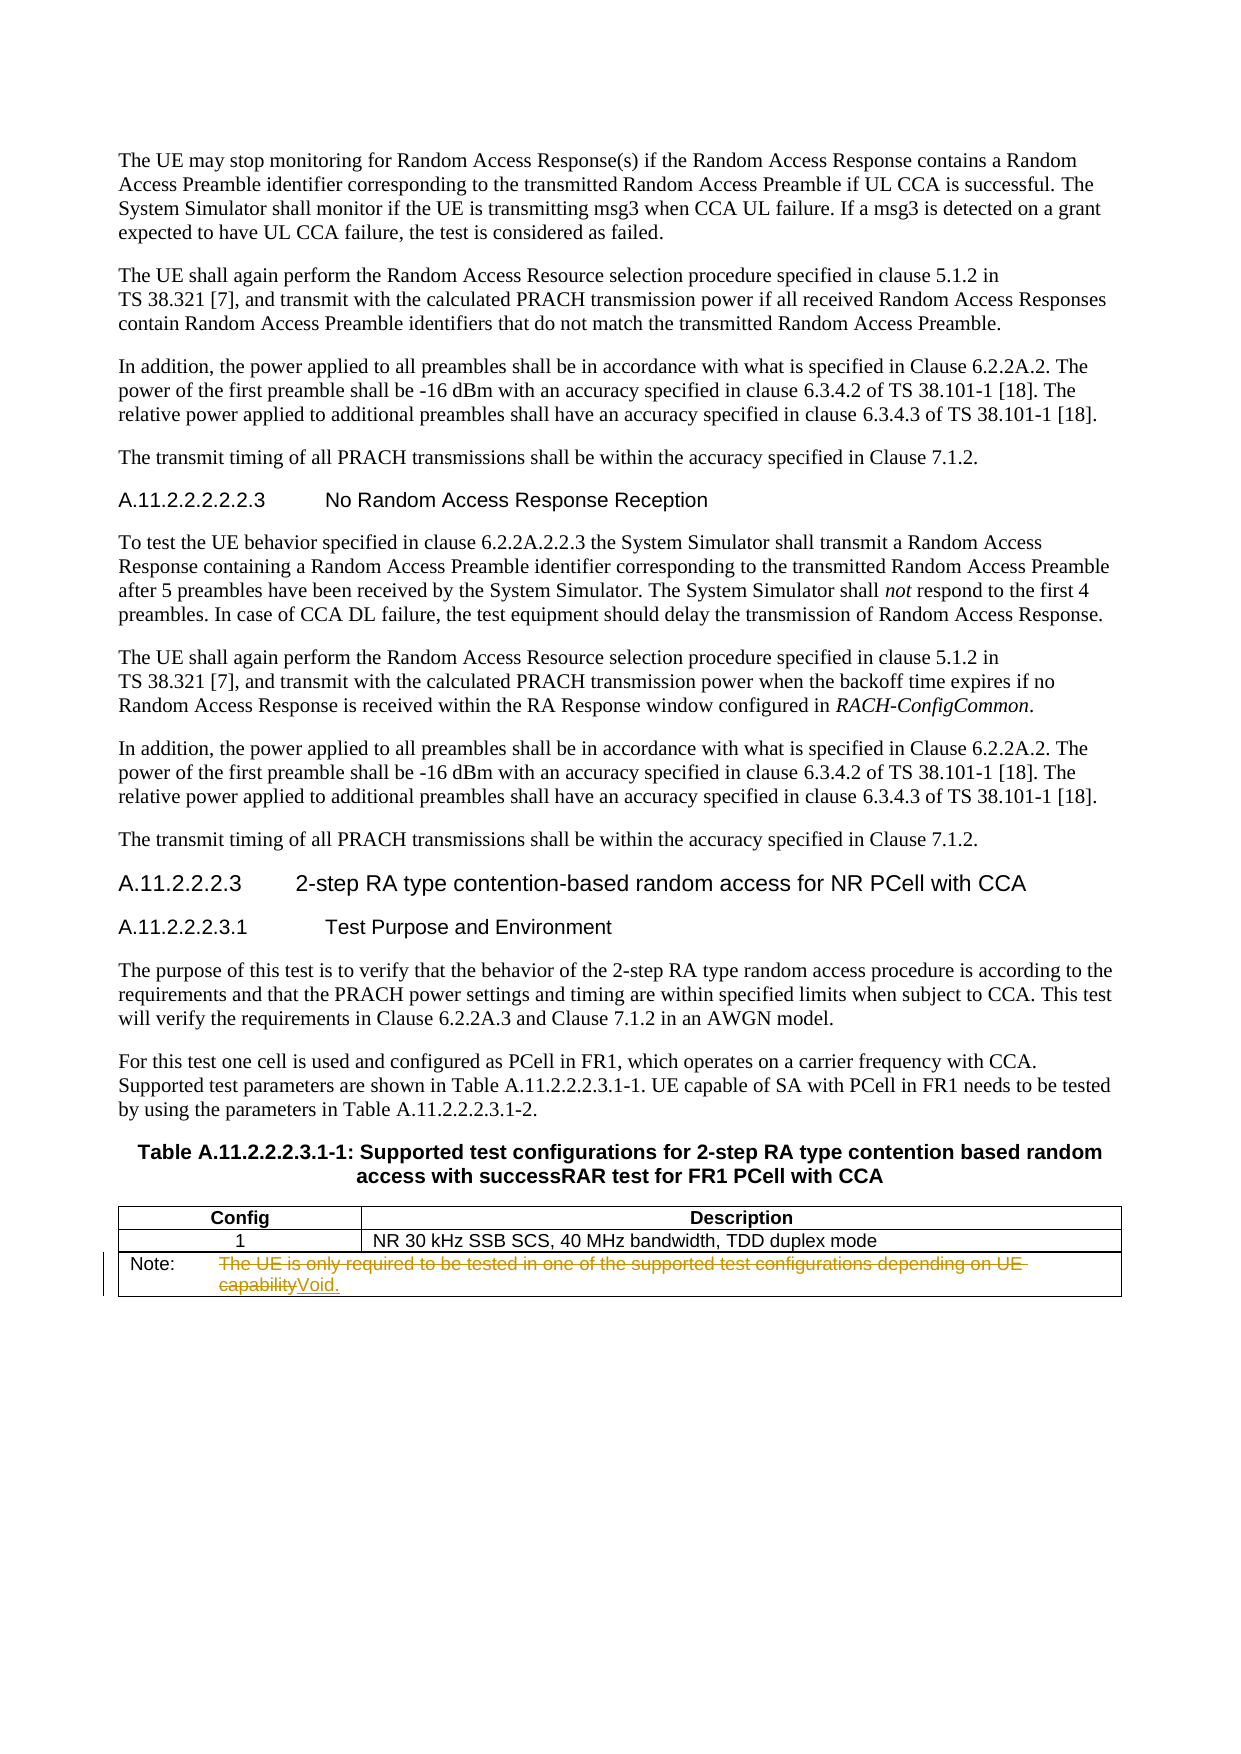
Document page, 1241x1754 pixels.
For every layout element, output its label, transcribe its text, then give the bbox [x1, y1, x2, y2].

text A.11.2.2.2.3 2-step RA type contention-based random access for NR PCell with CCA [118, 870, 1122, 896]
text A.11.2.2.2.2.2.3 No Random Access Response Reception [118, 487, 1122, 511]
text The transmit timing of all PRACH transmissions shall be within the accuracy specified in Clause 7.1.2. [118, 444, 1122, 469]
text Table A.11.2.2.2.3.1-1: Supported test configurations for 2-step RA type contention based random access with successRAR test for FR1 PCell with CCA [118, 1139, 1122, 1187]
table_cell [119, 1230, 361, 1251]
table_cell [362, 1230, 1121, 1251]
text To test the UE behavior specified in clause 6.2.2A.2.2.3 the System Simulator shall transmit a Random Access Response containing a Random Access Preamble identifier corresponding to the transmitted Random Access Preamble after 5 preambles have been received by the System Simulator. The System Simulator shall not respond to the first 4 preambles. In case of CCA DL failure, the test equipment should delay the transmission of Random Access Response. [118, 530, 1122, 626]
text The UE shall again perform the Random Access Resource selection procedure specified in clause 5.1.2 in TS 38.321 [7], and transmit with the calculated PRACH transmission power when the backoff time expires if no Random Access Response is received within the RA Response window configured in RACH-ConfigCommon. [118, 645, 1122, 717]
text A.11.2.2.2.3.1 Test Purpose and Environment [118, 915, 1122, 939]
text The purpose of this test is to verify that the behavior of the 2-step RA type random access procedure is according to the requirements and that the PRACH power settings and timing are within specified limits when subject to CCA. This test will verify the requirements in Clause 6.2.2A.3 and Clause 7.1.2 in an AWGN model. [118, 958, 1122, 1030]
text The UE shall again perform the Random Access Resource selection procedure specified in clause 5.1.2 in TS 38.321 [7], and transmit with the calculated PRACH transmission power if all received Random Access Responses contain Random Access Preamble identifiers that do not match the transmitted Random Access Preamble. [118, 263, 1122, 335]
text The UE may stop monitoring for Random Access Response(s) if the Random Access Response contains a Random Access Preamble identifier corresponding to the transmitted Random Access Preamble if UL CCA is successful. The System Simulator shall monitor if the UE is transmitting msg3 when CCA UL failure. If a msg3 is detected on a grant expected to have UL CCA failure, the test is considered as failed. [118, 148, 1122, 244]
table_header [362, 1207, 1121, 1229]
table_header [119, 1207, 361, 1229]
text The transmit timing of all PRACH transmissions shall be within the accuracy specified in Clause 7.1.2. [118, 827, 1122, 851]
text For this test one cell is used and configured as PCell in FR1, which operates on a carrier frequency with CCA. Supported test parameters are shown in Table A.11.2.2.2.3.1-1. UE capable of SA with PCell in FR1 needs to be tested by using the parameters in Table A.11.2.2.2.3.1-2. [118, 1048, 1122, 1121]
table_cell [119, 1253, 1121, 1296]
